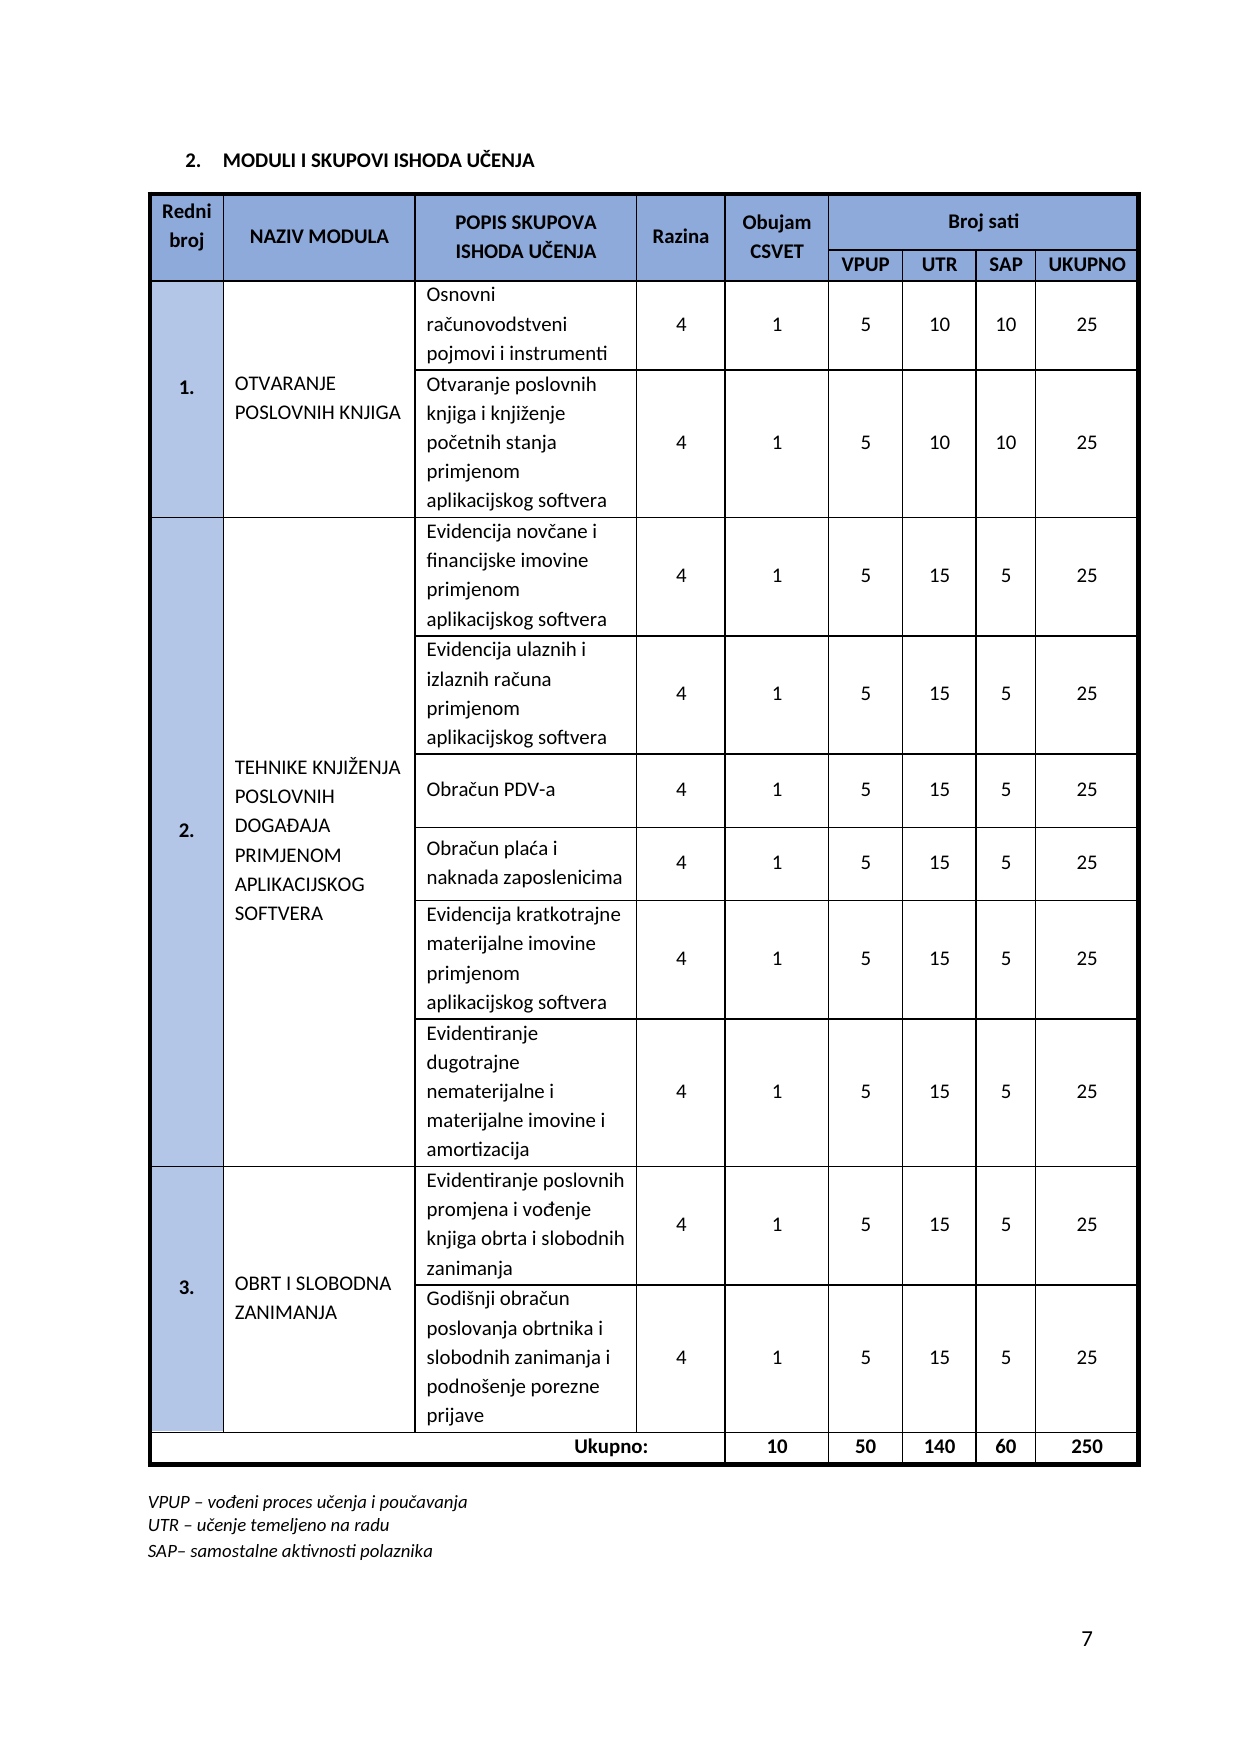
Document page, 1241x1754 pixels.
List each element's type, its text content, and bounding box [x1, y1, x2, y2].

table_cell 5 [829, 1020, 902, 1166]
table_cell 25 [1036, 828, 1136, 900]
table_cell Otvaranje poslovnih knjiga i knjiženje početnih stanja primjenom aplikacijskog softvera [416, 371, 636, 517]
table_cell UKUPNO [1036, 251, 1136, 280]
table_cell SAP [977, 251, 1035, 280]
table_cell 15 [903, 755, 975, 827]
table_cell 1 [726, 1286, 828, 1431]
table_cell 140 [903, 1433, 975, 1462]
table_cell 15 [903, 518, 975, 635]
table_cell 5 [977, 1286, 1035, 1431]
table_header Redni broj [152, 196, 223, 280]
table_header Broj sati [829, 196, 1136, 249]
table_cell TEHNIKE KNJIŽENJA POSLOVNIH DOGAĐAJA PRIMJENOM APLIKACIJSKOG SOFTVERA [224, 518, 414, 1166]
table_cell 5 [829, 1286, 902, 1431]
table_cell 15 [903, 1167, 975, 1284]
table_cell Osnovni računovodstveni pojmovi i instrumenti [416, 282, 636, 369]
table_cell Evidencija novčane i financijske imovine primjenom aplikacijskog softvera [416, 518, 636, 635]
table_cell 5 [829, 518, 902, 635]
table_cell 4 [637, 637, 724, 753]
table_cell 4 [637, 828, 724, 900]
table_cell 3. [152, 1167, 223, 1431]
table_cell 5 [977, 1020, 1035, 1166]
table_cell 5 [829, 755, 902, 827]
table_cell 25 [1036, 282, 1136, 369]
table_cell 15 [903, 637, 975, 753]
table_cell Evidentiranje dugotrajne nematerijalne i materijalne imovine i amortizacija [416, 1020, 636, 1166]
table_cell 1 [726, 282, 828, 369]
table_cell 25 [1036, 1167, 1136, 1284]
table_cell OTVARANJE POSLOVNIH KNJIGA [224, 282, 414, 517]
table_header POPIS SKUPOVA ISHODA UČENJA [416, 196, 636, 280]
table_cell 50 [829, 1433, 902, 1462]
table_cell Godišnji obračun poslovanja obrtnika i slobodnih zanimanja i podnošenje porezne prijave [416, 1286, 636, 1431]
table_cell 15 [903, 828, 975, 900]
table_cell 5 [829, 1167, 902, 1284]
table_header Razina [637, 196, 724, 280]
table_cell 5 [829, 901, 902, 1018]
table_cell 25 [1036, 755, 1136, 827]
table_cell 10 [903, 371, 975, 517]
table_cell 4 [637, 1167, 724, 1284]
table_cell 4 [637, 755, 724, 827]
text UTR – učenje temeljeno na radu [148, 1513, 1093, 1536]
table_cell OBRT I SLOBODNA ZANIMANJA [224, 1167, 414, 1431]
table_cell 250 [1036, 1433, 1136, 1462]
table_cell 5 [977, 518, 1035, 635]
table_cell 10 [726, 1433, 828, 1462]
table_cell 10 [903, 282, 975, 369]
table_cell Obračun plaća i naknada zaposlenicima [416, 828, 636, 900]
table_cell Ukupno: [152, 1433, 724, 1462]
table_cell 5 [977, 755, 1035, 827]
table_cell 15 [903, 901, 975, 1018]
table_cell 1 [726, 1020, 828, 1166]
table_cell 2. [152, 518, 223, 1166]
list MODULI I SKUPOVI ISHODA UČENJA [185, 148, 1093, 173]
table_cell 25 [1036, 1286, 1136, 1431]
table_cell 5 [829, 371, 902, 517]
table_cell 10 [977, 282, 1035, 369]
table_cell 60 [977, 1433, 1035, 1462]
table_cell 4 [637, 371, 724, 517]
table_cell 4 [637, 901, 724, 1018]
table_cell 4 [637, 1286, 724, 1431]
table_header Obujam CSVET [726, 196, 828, 280]
table_cell 1 [726, 371, 828, 517]
table_cell 25 [1036, 637, 1136, 753]
table_cell VPUP [829, 251, 902, 280]
table_cell 25 [1036, 901, 1136, 1018]
table_header NAZIV MODULA [224, 196, 414, 280]
table_cell 15 [903, 1020, 975, 1166]
table_cell 5 [977, 1167, 1035, 1284]
text VPUP – vođeni proces učenja i poučavanja [148, 1490, 1093, 1513]
table_cell 25 [1036, 371, 1136, 517]
table_cell 4 [637, 1020, 724, 1166]
table_cell 4 [637, 282, 724, 369]
table_cell 1 [726, 828, 828, 900]
table_cell 5 [829, 282, 902, 369]
table_cell Evidencija ulaznih i izlaznih računa primjenom aplikacijskog softvera [416, 637, 636, 753]
table_cell 1. [152, 282, 223, 517]
table_cell 5 [829, 637, 902, 753]
table_cell 1 [726, 1167, 828, 1284]
table_cell 15 [903, 1286, 975, 1431]
table_cell 5 [977, 901, 1035, 1018]
table_cell Obračun PDV-a [416, 755, 636, 827]
table_cell 10 [977, 371, 1035, 517]
table_cell 1 [726, 637, 828, 753]
table_cell 5 [829, 828, 902, 900]
table_cell UTR [903, 251, 975, 280]
table_cell 1 [726, 755, 828, 827]
table_cell 1 [726, 518, 828, 635]
table_cell Evidencija kratkotrajne materijalne imovine primjenom aplikacijskog softvera [416, 901, 636, 1018]
table_cell 25 [1036, 1020, 1136, 1166]
table_cell 25 [1036, 518, 1136, 635]
table_cell 1 [726, 901, 828, 1018]
table_cell Evidentiranje poslovnih promjena i vođenje knjiga obrta i slobodnih zanimanja [416, 1167, 636, 1284]
table_cell 4 [637, 518, 724, 635]
table_cell 5 [977, 828, 1035, 900]
table_cell 5 [977, 637, 1035, 753]
text SAP– samostalne aktivnosti polaznika [148, 1539, 1093, 1562]
